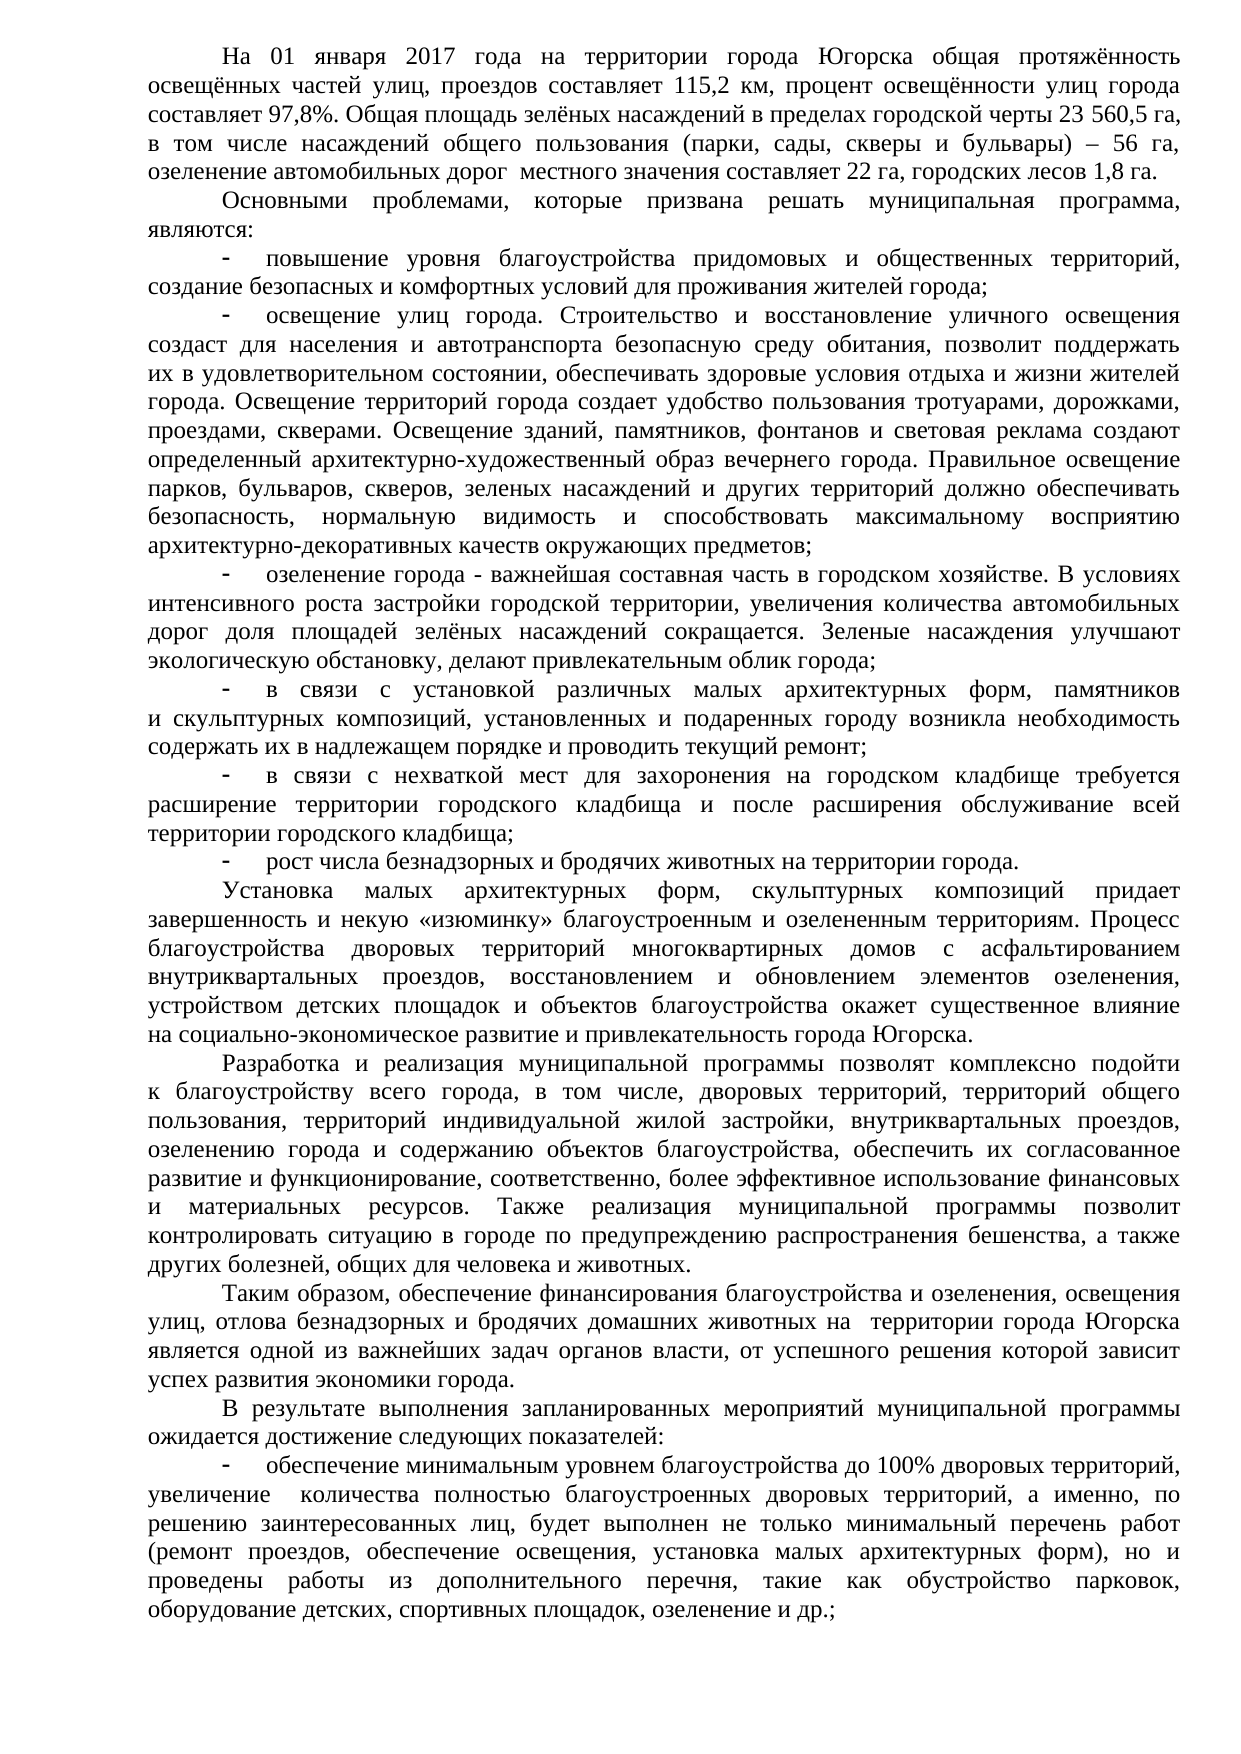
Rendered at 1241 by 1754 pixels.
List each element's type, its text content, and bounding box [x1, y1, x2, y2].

text Разработка и реализация муниципальной программы позволят комплексно подойти к благоустройству всего города, в том числе, дворовых территорий, территорий общего пользования, территорий индивидуальной жилой застройки, внутриквартальных проездов, озеленению города и содержанию объектов благоустройства, обеспечить их согласованное развитие и функционирование, соответственно, более эффективное использование финансовых и материальных ресурсов. Также реализация муниципальной программы позволит контролировать ситуацию в городе по предупреждению распространения бешенства, а также других болезней, общих для человека и животных. [148, 1048, 1181, 1278]
list рост числа безнадзорных и бродячих животных на территории города. [148, 846, 1181, 875]
text Установка малых архитектурных форм, скульптурных композиций придает завершенность и некую «изюминку» благоустроенным и озелененным территориям. Процесс благоустройства дворовых территорий многоквартирных домов с асфальтированием внутриквартальных проездов, восстановлением и обновлением элементов озеленения, устройством детских площадок и объектов благоустройства окажет существенное влияние на социально-экономическое развитие и привлекательность города Югорска. [148, 875, 1181, 1048]
text На 01 января 2017 года на территории города Югорска общая протяжённость освещённых частей улиц, проездов составляет 115,2 км, процент освещённости улиц города составляет 97,8%. Общая площадь зелёных насаждений в пределах городской черты 23 560,5 га, в том числе насаждений общего пользования (парки, сады, скверы и бульвары) – 56 га, озеленение автомобильных дорог местного значения составляет 22 га, городских лесов 1,8 га. [148, 41, 1181, 185]
list в связи с установкой различных малых архитектурных форм, памятников и скульптурных композиций, установленных и подаренных городу возникла необходимость содержать их в надлежащем порядке и проводить текущий ремонт; [148, 674, 1181, 760]
list в связи с нехваткой мест для захоронения на городском кладбище требуется расширение территории городского кладбища и после расширения обслуживание всей территории городского кладбища; [148, 760, 1181, 846]
list обеспечение минимальным уровнем благоустройства до 100% дворовых территорий, увеличение количества полностью благоустроенных дворовых территорий, а именно, по решению заинтересованных лиц, будет выполнен не только минимальный перечень работ (ремонт проездов, обеспечение освещения, установка малых архитектурных форм), но и проведены работы из дополнительного перечня, такие как обустройство парковок, оборудование детских, спортивных площадок, озеленение и др.; [148, 1450, 1181, 1623]
text Таким образом, обеспечение финансирования благоустройства и озеленения, освещения улиц, отлова безнадзорных и бродячих домашних животных на территории города Югорска является одной из важнейших задач органов власти, от успешного решения которой зависит успех развития экономики города. [148, 1278, 1181, 1393]
list озеленение города - важнейшая составная часть в городском хозяйстве. В условиях интенсивного роста застройки городской территории, увеличения количества автомобильных дорог доля площадей зелёных насаждений сокращается. Зеленые насаждения улучшают экологическую обстановку, делают привлекательным облик города; [148, 559, 1181, 674]
list освещение улиц города. Строительство и восстановление уличного освещения создаст для населения и автотранспорта безопасную среду обитания, позволит поддержать их в удовлетворительном состоянии, обеспечивать здоровые условия отдыха и жизни жителей города. Освещение территорий города создает удобство пользования тротуарами, дорожками, проездами, скверами. Освещение зданий, памятников, фонтанов и световая реклама создают определенный архитектурно-художественный образ вечернего города. Правильное освещение парков, бульваров, скверов, зеленых насаждений и других территорий должно обеспечивать безопасность, нормальную видимость и способствовать максимальному восприятию архитектурно-декоративных качеств окружающих предметов; [148, 300, 1181, 559]
text В результате выполнения запланированных мероприятий муниципальной программы ожидается достижение следующих показателей: [148, 1393, 1181, 1450]
text Основными проблемами, которые призвана решать муниципальная программа, являются: [148, 185, 1181, 243]
list повышение уровня благоустройства придомовых и общественных территорий, создание безопасных и комфортных условий для проживания жителей города; [148, 243, 1181, 300]
